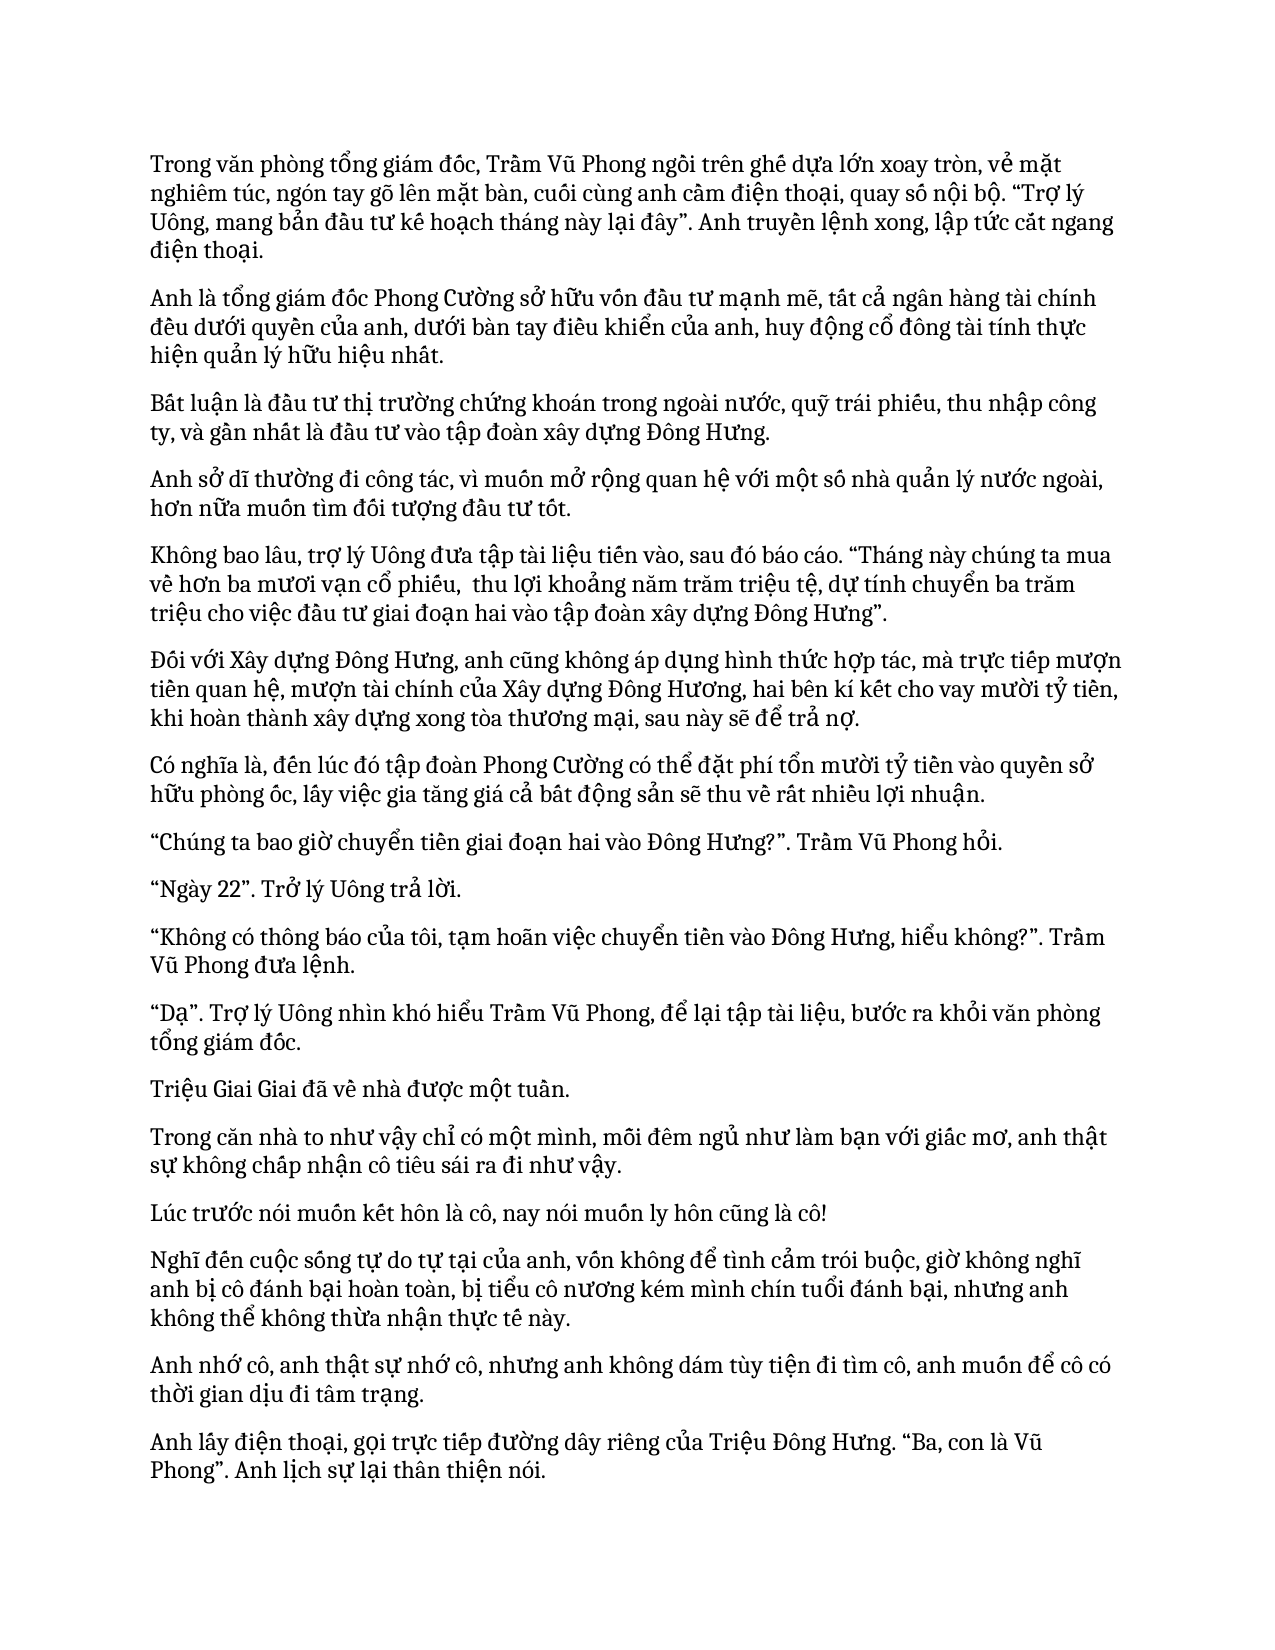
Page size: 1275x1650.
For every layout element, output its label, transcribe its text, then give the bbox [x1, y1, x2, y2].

text Có nghĩa là, đến lúc đó tập đoàn Phong Cường có thể đặt phí tổn mười tỷ tiền vào quyền sở hữu phòng ốc, lấy việc gia tăng giá cả bất động sản sẽ thu về rất nhiều lợi nhuận. [150, 751, 1125, 809]
text Trong căn nhà to như vậy chỉ có một mình, mỗi đêm ngủ như làm bạn với giấc mơ, anh thật sự không chấp nhận cô tiêu sái ra đi như vậy. [150, 1122, 1125, 1180]
text “Không có thông báo của tôi, tạm hoãn việc chuyển tiền vào Đông Hưng, hiểu không?”. Trầm Vũ Phong đưa lệnh. [150, 922, 1125, 980]
text Nghĩ đến cuộc sống tự do tự tại của anh, vốn không để tình cảm trói buộc, giờ không nghĩ anh bị cô đánh bại hoàn toàn, bị tiểu cô nương kém mình chín tuổi đánh bại, nhưng anh không thể không thừa nhận thực tế này. [150, 1246, 1125, 1332]
text Anh là tổng giám đốc Phong Cường sở hữu vốn đầu tư mạnh mẽ, tất cả ngân hàng tài chính đều dưới quyền của anh, dưới bàn tay điều khiển của anh, huy động cổ đông tài tính thực hiện quản lý hữu hiệu nhất. [150, 284, 1125, 370]
text Bất luận là đầu tư thị trường chứng khoán trong ngoài nước, quỹ trái phiếu, thu nhập công ty, và gần nhất là đầu tư vào tập đoàn xây dựng Đông Hưng. [150, 389, 1125, 446]
text “Chúng ta bao giờ chuyển tiền giai đoạn hai vào Đông Hưng?”. Trầm Vũ Phong hỏi. [150, 827, 1125, 856]
text Không bao lâu, trợ lý Uông đưa tập tài liệu tiến vào, sau đó báo cáo. “Tháng này chúng ta mua về hơn ba mươi vạn cổ phiếu, thu lợi khoảng năm trăm triệu tệ, dự tính chuyển ba trăm triệu cho việc đầu tư giai đoạn hai vào tập đoàn xây dựng Đông Hưng”. [150, 541, 1125, 627]
text Trong văn phòng tổng giám đốc, Trầm Vũ Phong ngồi trên ghế dựa lớn xoay tròn, vẻ mặt nghiêm túc, ngón tay gõ lên mặt bàn, cuối cùng anh cầm điện thoại, quay số nội bộ. “Trợ lý Uông, mang bản đầu tư kế hoạch tháng này lại đây”. Anh truyền lệnh xong, lập tức cắt ngang điện thoại. [150, 150, 1125, 265]
text Lúc trước nói muốn kết hôn là cô, nay nói muốn ly hôn cũng là cô! [150, 1199, 1125, 1227]
text Triệu Giai Giai đã về nhà được một tuần. [150, 1075, 1125, 1104]
text Đối với Xây dựng Đông Hưng, anh cũng không áp dụng hình thức hợp tác, mà trực tiếp mượn tiền quan hệ, mượn tài chính của Xây dựng Đông Hương, hai bên kí kết cho vay mười tỷ tiền, khi hoàn thành xây dựng xong tòa thương mại, sau này sẽ để trả nợ. [150, 646, 1125, 732]
text “Ngày 22”. Trở lý Uông trả lời. [150, 875, 1125, 904]
text Anh nhớ cô, anh thật sự nhớ cô, nhưng anh không dám tùy tiện đi tìm cô, anh muốn để cô có thời gian dịu đi tâm trạng. [150, 1351, 1125, 1409]
text “Dạ”. Trợ lý Uông nhìn khó hiểu Trầm Vũ Phong, để lại tập tài liệu, bước ra khỏi văn phòng tổng giám đốc. [150, 999, 1125, 1056]
text Anh sở dĩ thường đi công tác, vì muốn mở rộng quan hệ với một số nhà quản lý nước ngoài, hơn nữa muốn tìm đối tượng đầu tư tốt. [150, 465, 1125, 522]
text Anh lấy điện thoại, gọi trực tiếp đường dây riêng của Triệu Đông Hưng. “Ba, con là Vũ Phong”. Anh lịch sự lại thân thiện nói. [150, 1427, 1125, 1485]
